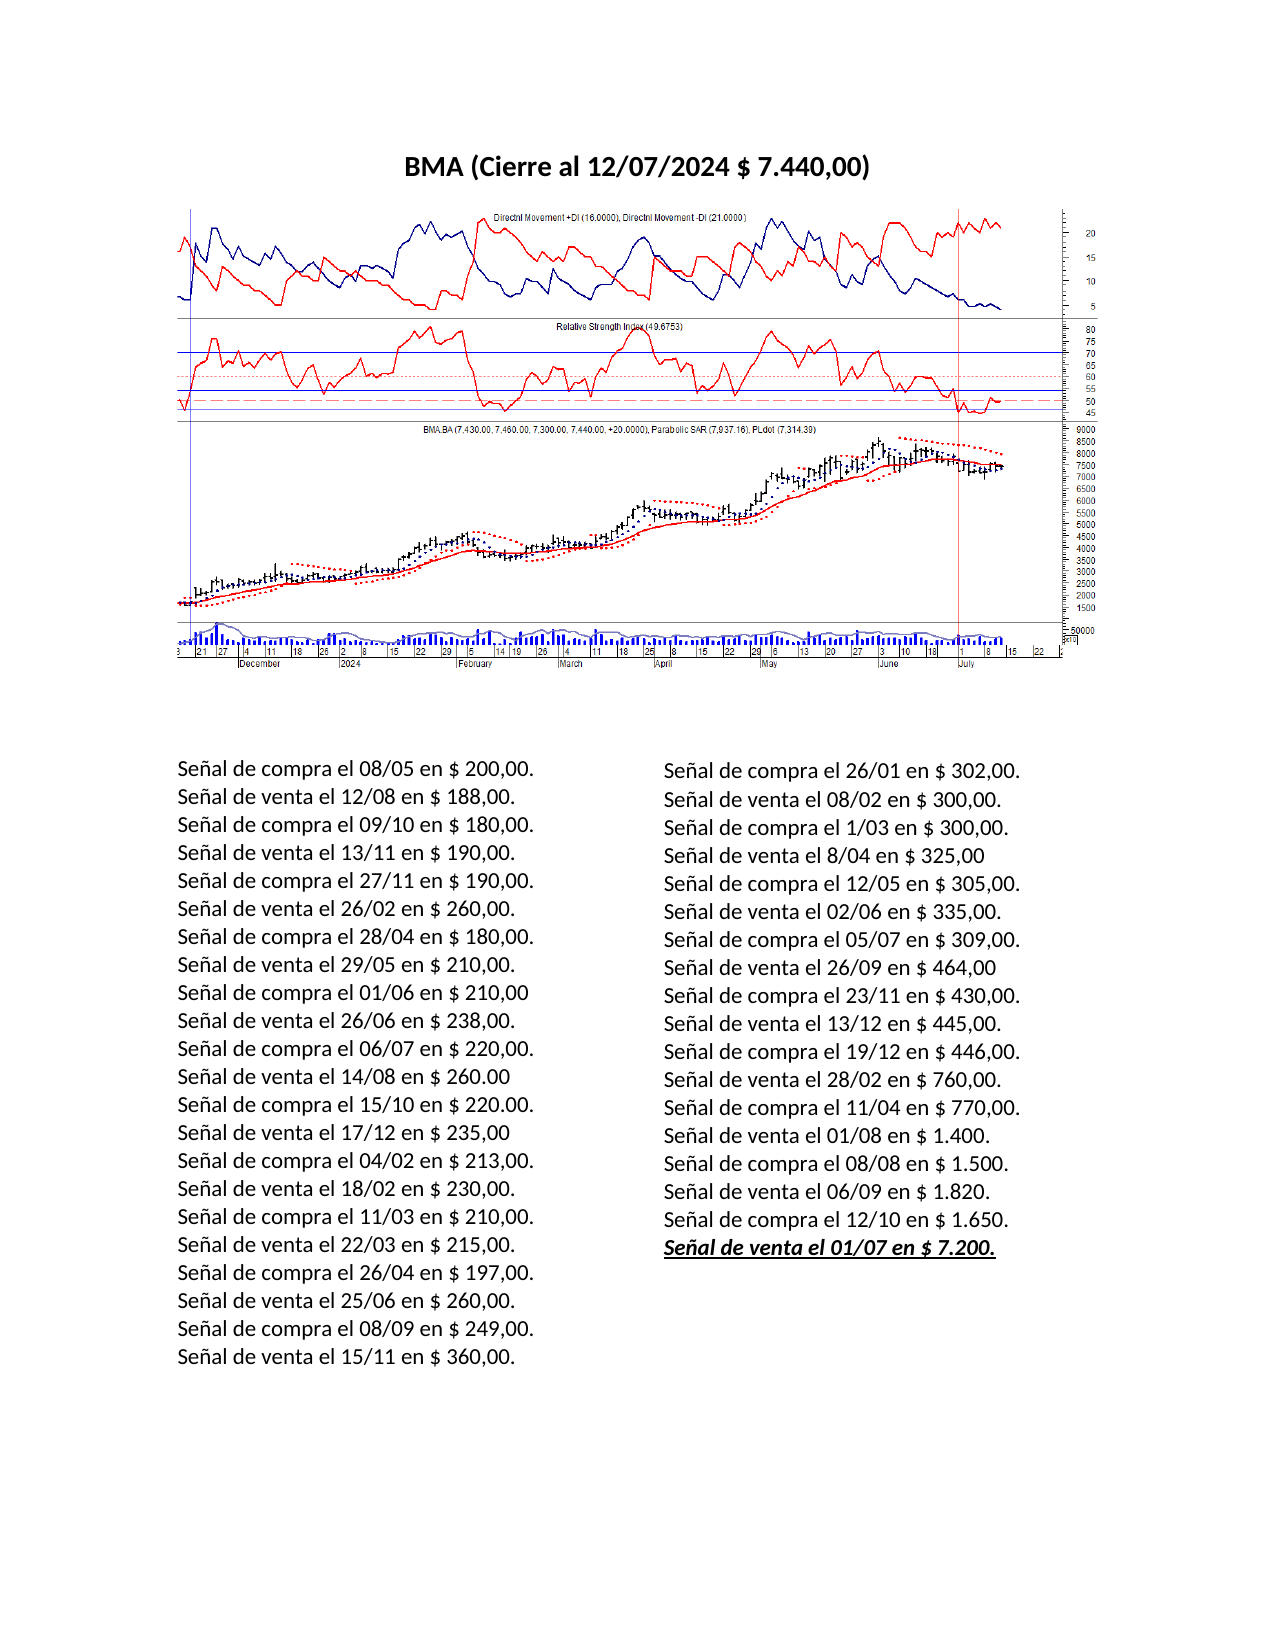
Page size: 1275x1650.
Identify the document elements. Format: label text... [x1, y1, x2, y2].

text Señal de compra el 09/10 en $ 180,00. [177, 810, 648, 838]
text BMA (Cierre al 12/07/2024 $ 7.440,00) [177, 148, 1098, 183]
text Señal de venta el 13/11 en $ 190,00. [177, 838, 648, 866]
text Señal de venta el 26/02 en $ 260,00. [177, 894, 648, 922]
text Señal de compra el 01/06 en $ 210,00 [177, 978, 648, 1006]
text Señal de venta el 14/08 en $ 260.00 [177, 1062, 648, 1090]
text Señal de venta el 12/08 en $ 188,00. [177, 782, 648, 810]
text Señal de venta el 15/11 en $ 360,00. [177, 1342, 648, 1370]
text Señal de venta el 29/05 en $ 210,00. [177, 950, 648, 978]
text Señal de compra el 26/04 en $ 197,00. [177, 1258, 648, 1286]
text Señal de compra el 11/03 en $ 210,00. [177, 1202, 648, 1230]
text Señal de compra el 08/09 en $ 249,00. [177, 1314, 648, 1342]
text Señal de compra el 06/07 en $ 220,00. [177, 1034, 648, 1062]
text Señal de compra el 04/02 en $ 213,00. [177, 1146, 648, 1174]
text Señal de venta el 18/02 en $ 230,00. [177, 1174, 648, 1202]
text Señal de venta el 22/03 en $ 215,00. [177, 1230, 648, 1258]
text Señal de compra el 15/10 en $ 220.00. [177, 1090, 648, 1118]
text Señal de venta el 25/06 en $ 260,00. [177, 1286, 648, 1314]
text Señal de compra el 28/04 en $ 180,00. [177, 922, 648, 950]
text Señal de compra el 27/11 en $ 190,00. [177, 866, 648, 894]
text Señal de venta el 17/12 en $ 235,00 [177, 1118, 648, 1146]
text Señal de compra el 08/05 en $ 200,00. [177, 754, 648, 782]
text Señal de venta el 26/06 en $ 238,00. [177, 1006, 648, 1034]
picture [177, 209, 1098, 668]
